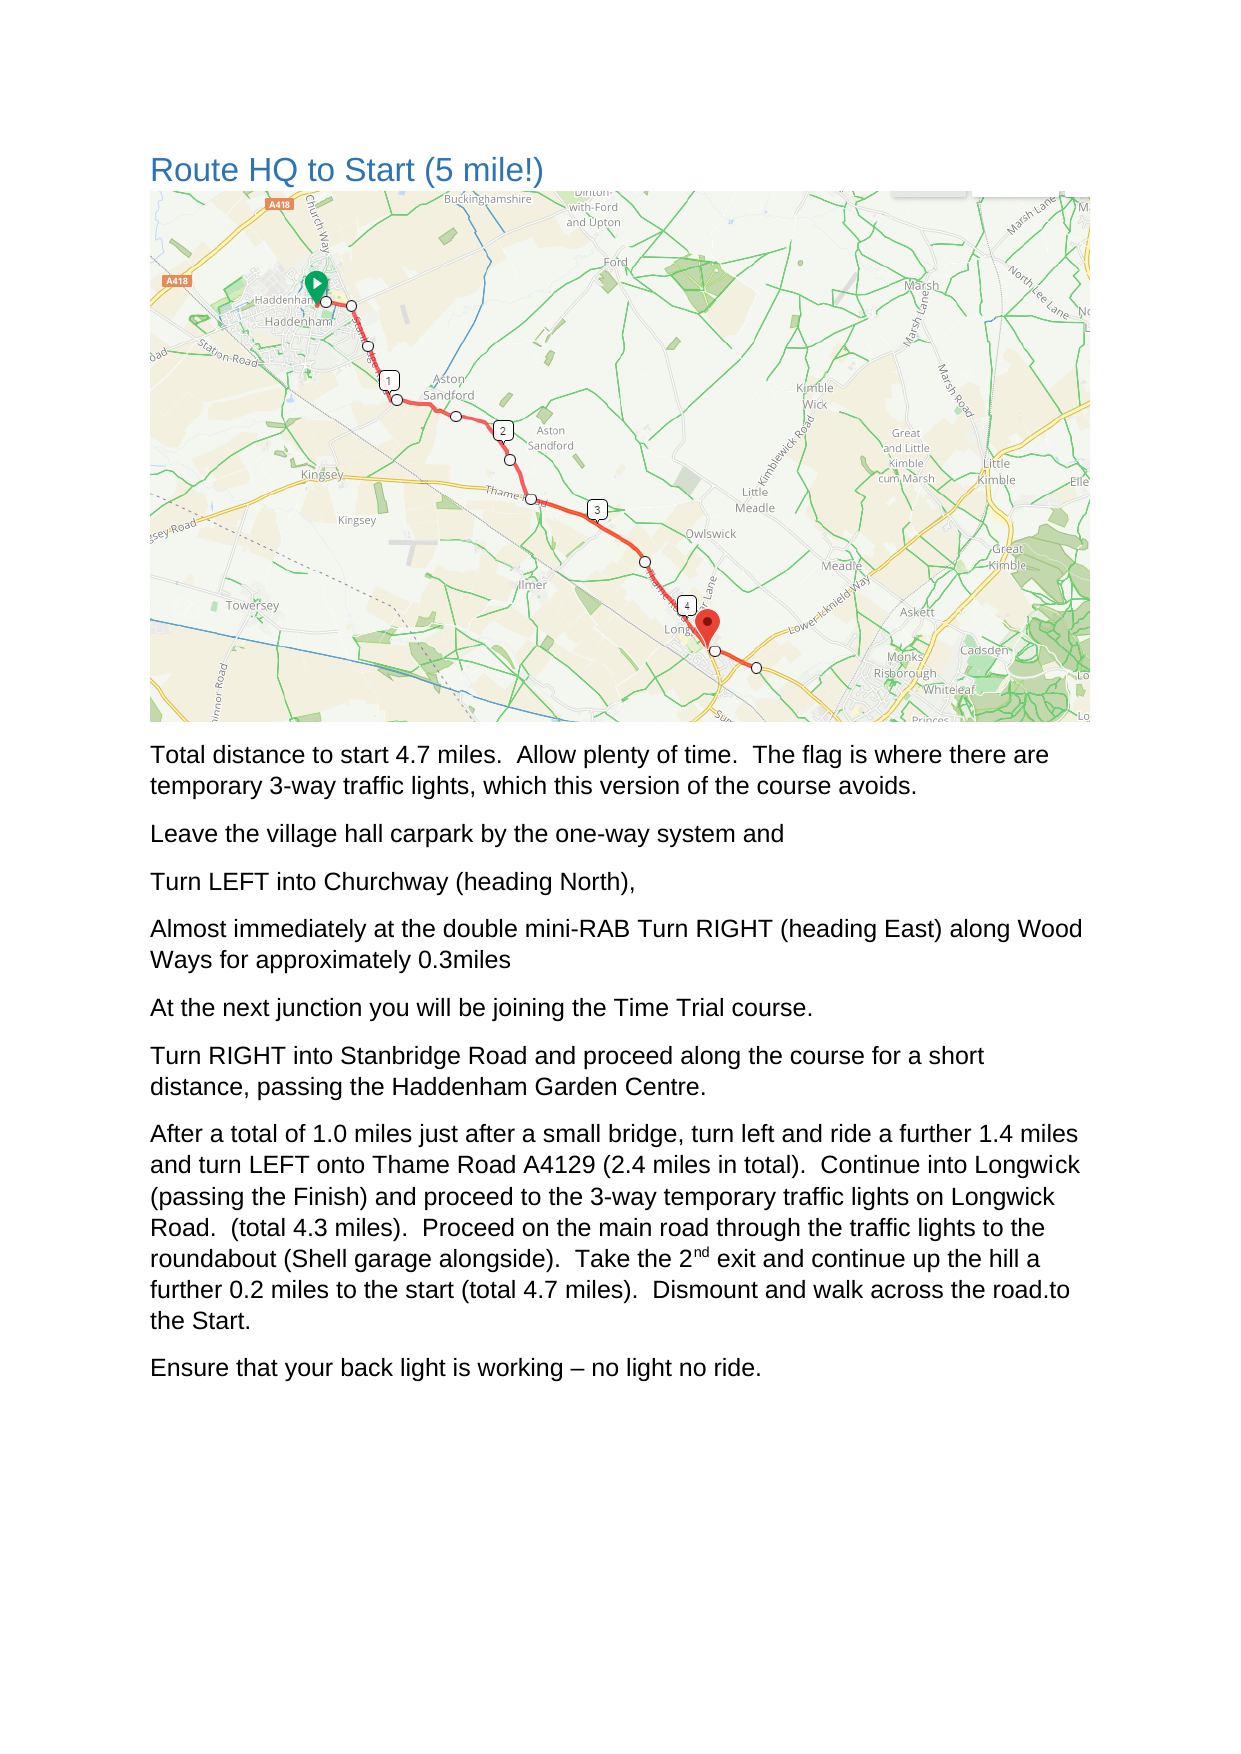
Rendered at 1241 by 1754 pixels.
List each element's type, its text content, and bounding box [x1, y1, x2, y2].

text Total distance to start 4.7 miles. Allow plenty of time. The flag is where there are temporary 3-way traffic lights, which this version of the course avoids. [150, 740, 1090, 800]
text Turn LEFT into Churchway (heading North), [150, 866, 1090, 895]
text After a total of 1.0 miles just after a small bridge, turn left and ride a further 1.4 miles and turn LEFT onto Thame Road A4129 (2.4 miles in total). Continue into Longwick (passing the Finish) and proceed to the 3-way temporary traffic lights on Longwick Road. (total 4.3 miles). Proceed on the main road through the traffic lights to the roundabout (Shell garage alongside). Take the 2nd exit and continue up the hill a further 0.2 miles to the start (total 4.7 miles). Dismount and walk across the road.to the Start. [150, 1119, 1090, 1334]
picture [150, 191, 1091, 722]
text Almost immediately at the double mini-RAB Turn RIGHT (heading East) along Wood Ways for approximately 0.3miles [150, 914, 1090, 974]
text Leave the village hall carpark by the one-way system and [150, 819, 1090, 847]
subtitle Route HQ to Start (5 mile!) [150, 150, 1090, 188]
text At the next junction you will be joining the Time Trial course. [150, 993, 1090, 1022]
text Turn RIGHT into Stanbridge Road and proceed along the course for a short distance, passing the Haddenham Garden Centre. [150, 1041, 1090, 1100]
text Ensure that your back light is working – no light no ride. [150, 1353, 1090, 1382]
